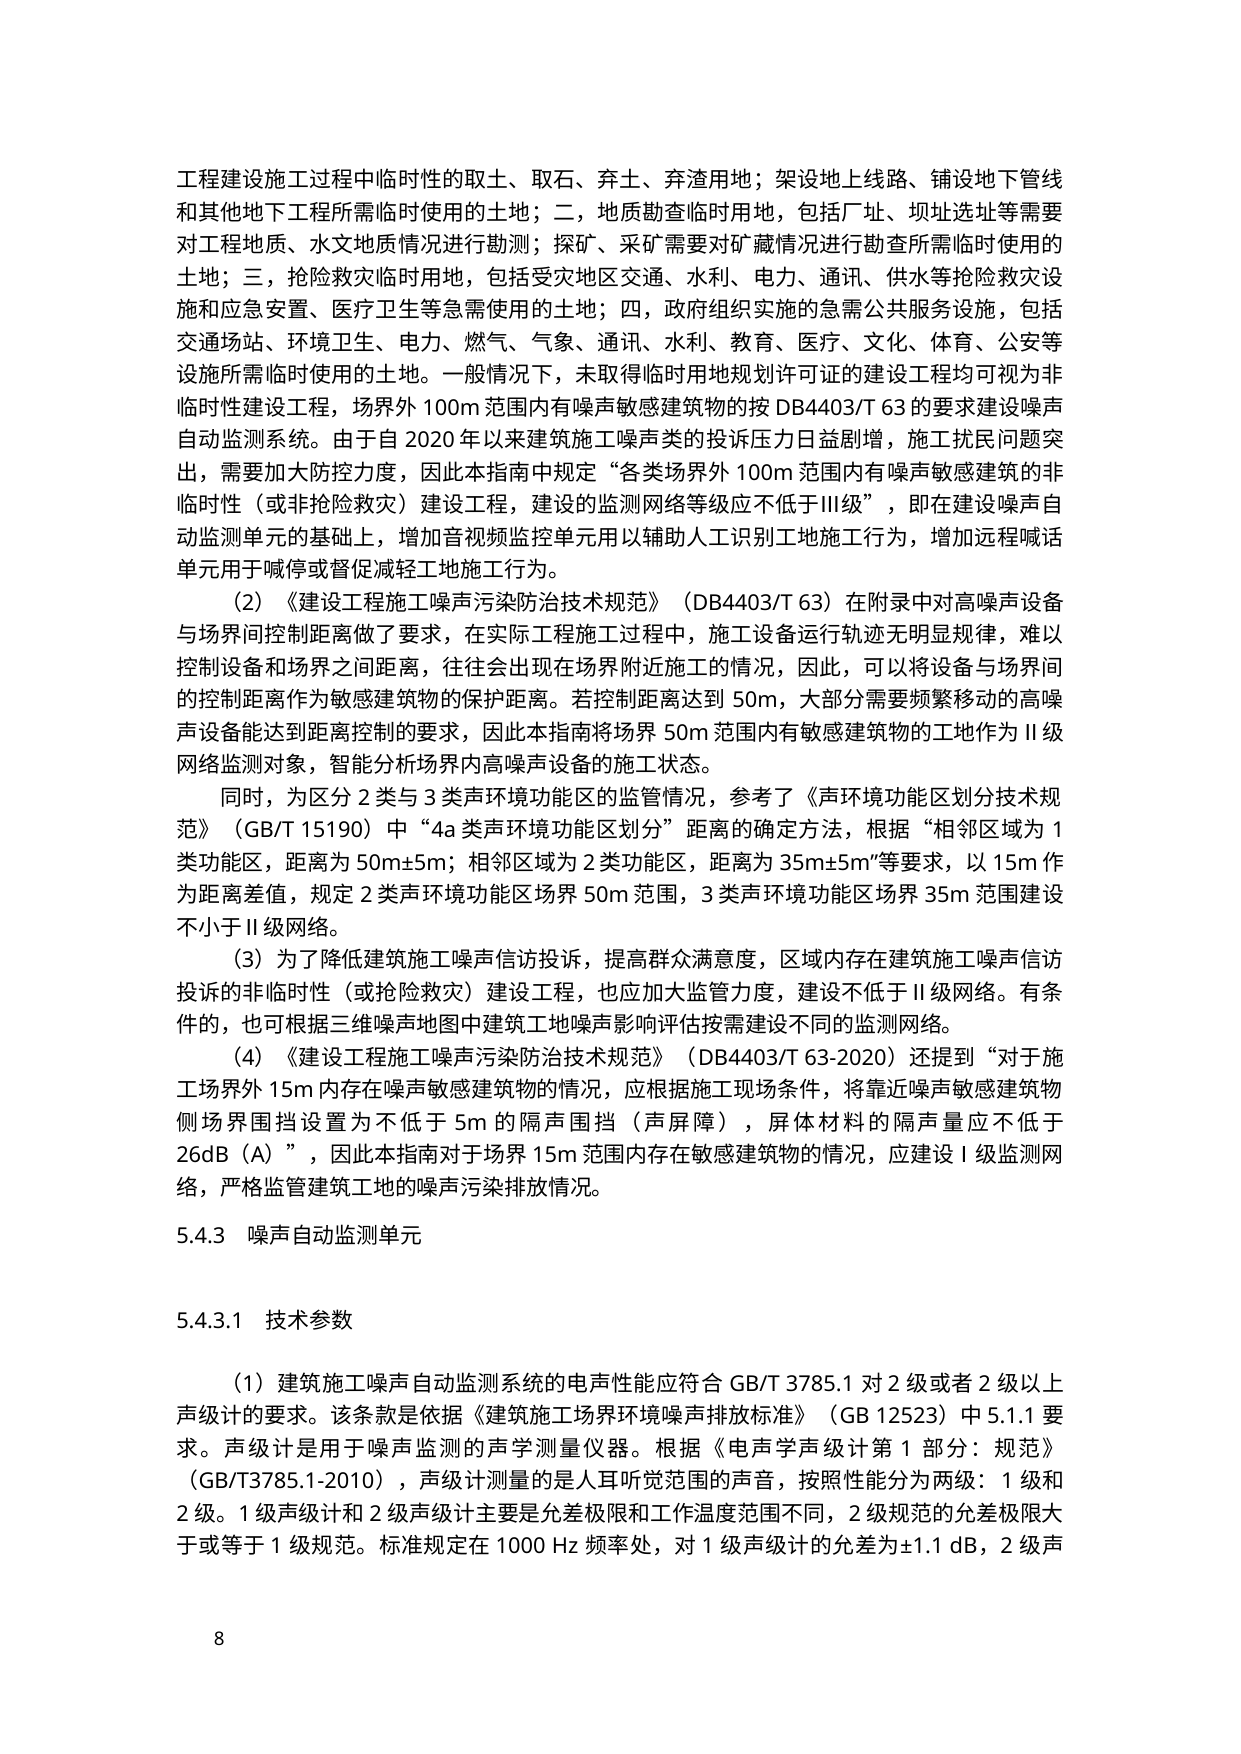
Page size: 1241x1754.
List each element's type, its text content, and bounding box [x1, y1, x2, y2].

text 同时，为区分2类与3类声环境功能区的监管情况，参考了《声环境功能区划分技术规范》（GB/T 15190）中“4a类声环境功能区划分”距离的确定方法，根据“相邻区域为1类功能区，距离为50m±5m；相邻区域为2类功能区，距离为35m±5m”等要求，以15m作为距离差值，规定2类声环境功能区场界50m范围，3类声环境功能区场界35m范围建设不小于Ⅱ级网络。 [176, 779, 1064, 942]
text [176, 1366, 1064, 1561]
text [176, 162, 1064, 584]
text （2）《建设工程施工噪声污染防治技术规范》（DB4403/T 63）在附录中对高噪声设备与场界间控制距离做了要求，在实际工程施工过程中，施工设备运行轨迹无明显规律，难以控制设备和场界之间距离，往往会出现在场界附近施工的情况，因此，可以将设备与场界间的控制距离作为敏感建筑物的保护距离。若控制距离达到50m，大部分需要频繁移动的高噪声设备能达到距离控制的要求，因此本指南将场界50m范围内有敏感建筑物的工地作为Ⅱ级网络监测对象，智能分析场界内高噪声设备的施工状态。 [176, 584, 1064, 779]
text （4）《建设工程施工噪声污染防治技术规范》（DB4403/T 63-2020）还提到“对于施工场界外15m内存在噪声敏感建筑物的情况，应根据施工现场条件，将靠近噪声敏感建筑物侧场界围挡设置为不低于5m的隔声围挡（声屏障），屏体材料的隔声量应不低于26dB（A）”，因此本指南对于场界15m范围内存在敏感建筑物的情况，应建设Ⅰ级监测网络，严格监管建筑工地的噪声污染排放情况。 [176, 1039, 1064, 1202]
text （3）为了降低建筑施工噪声信访投诉，提高群众满意度，区域内存在建筑施工噪声信访投诉的非临时性（或抢险救灾）建设工程，也应加大监管力度，建设不低于Ⅱ级网络。有条件的，也可根据三维噪声地图中建筑工地噪声影响评估按需建设不同的监测网络。 [176, 942, 1064, 1039]
subtitle 噪声自动监测单元 [176, 1218, 1064, 1251]
subtitle 技术参数 [176, 1303, 1064, 1336]
